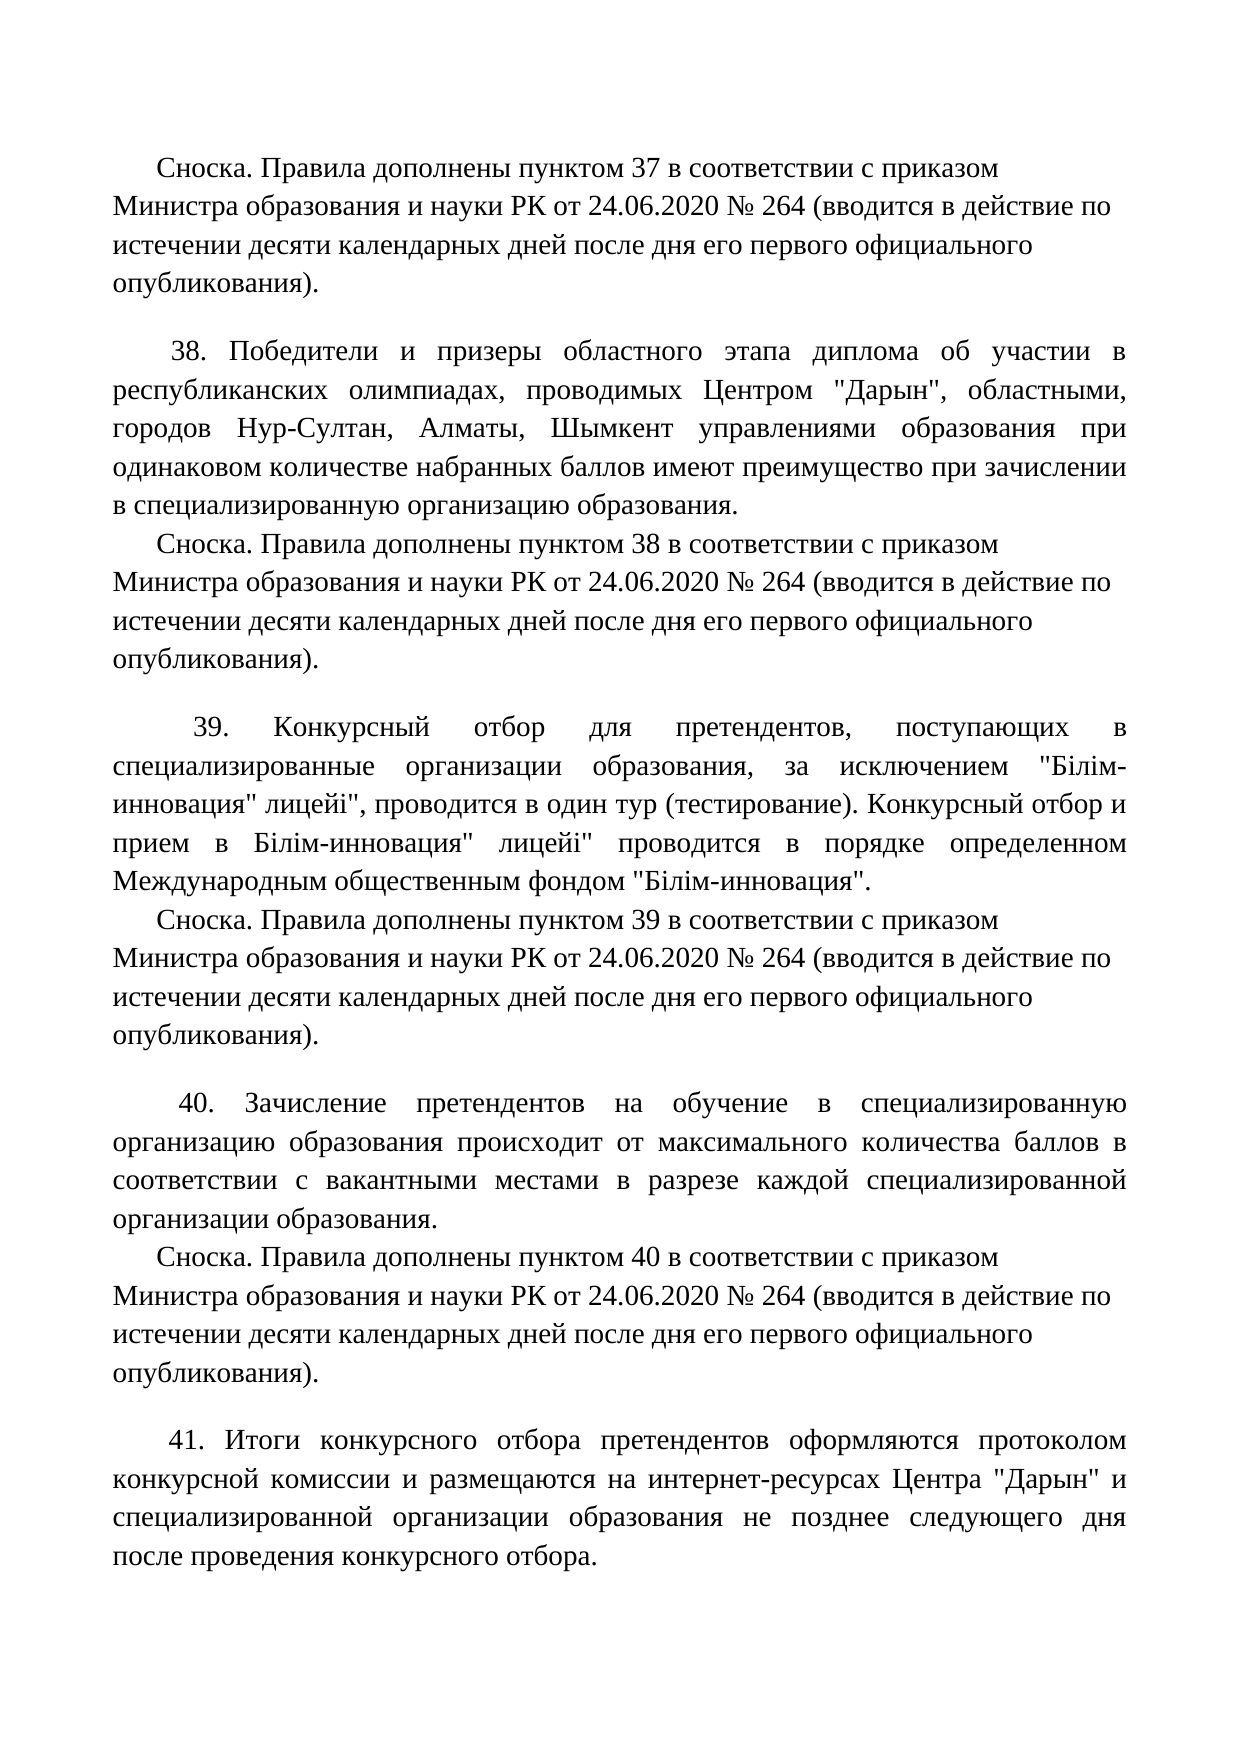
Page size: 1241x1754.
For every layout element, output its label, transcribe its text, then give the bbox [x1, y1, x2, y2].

text 38. Победители и призеры областного этапа диплома об участии в республиканских олимпиадах, проводимых Центром "Дарын", областными, городов Нур-Султан, Алматы, Шымкент управлениями образования при одинаковом количестве набранных баллов имеют преимущество при зачислении в специализированную организацию образования. [112, 333, 1128, 521]
text 39. Конкурсный отбор для претендентов, поступающих в специализированные организации образования, за исключением "Білім-инновация" лицейі", проводится в один тур (тестирование). Конкурсный отбор и прием в Білім-инновация" лицейі" проводится в порядке определенном Международным общественным фондом "Білім-инновация". [112, 709, 1128, 897]
text 41. Итоги конкурсного отбора претендентов оформляются протоколом конкурсной комиссии и размещаются на интернет-ресурсах Центра "Дарын" и специализированной организации образования не позднее следующего дня после проведения конкурсного отбора. [112, 1422, 1128, 1572]
text Сноска. Правила дополнены пунктом 39 в соответствии с приказом Министра образования и науки РК от 24.06.2020 № 264 (вводится в действие по истечении десяти календарных дней после дня его первого официального опубликования). [112, 902, 1128, 1081]
text 40. Зачисление претендентов на обучение в специализированную организацию образования происходит от максимального количества баллов в соответствии с вакантными местами в разрезе каждой специализированной организации образования. [112, 1085, 1128, 1234]
text Сноска. Правила дополнены пунктом 40 в соответствии с приказом Министра образования и науки РК от 24.06.2020 № 264 (вводится в действие по истечении десяти календарных дней после дня его первого официального опубликования). [112, 1239, 1128, 1419]
text Сноска. Правила дополнены пунктом 38 в соответствии с приказом Министра образования и науки РК от 24.06.2020 № 264 (вводится в действие по истечении десяти календарных дней после дня его первого официального опубликования). [112, 526, 1128, 705]
text Сноска. Правила дополнены пунктом 37 в соответствии с приказом Министра образования и науки РК от 24.06.2020 № 264 (вводится в действие по истечении десяти календарных дней после дня его первого официального опубликования). [112, 150, 1128, 329]
